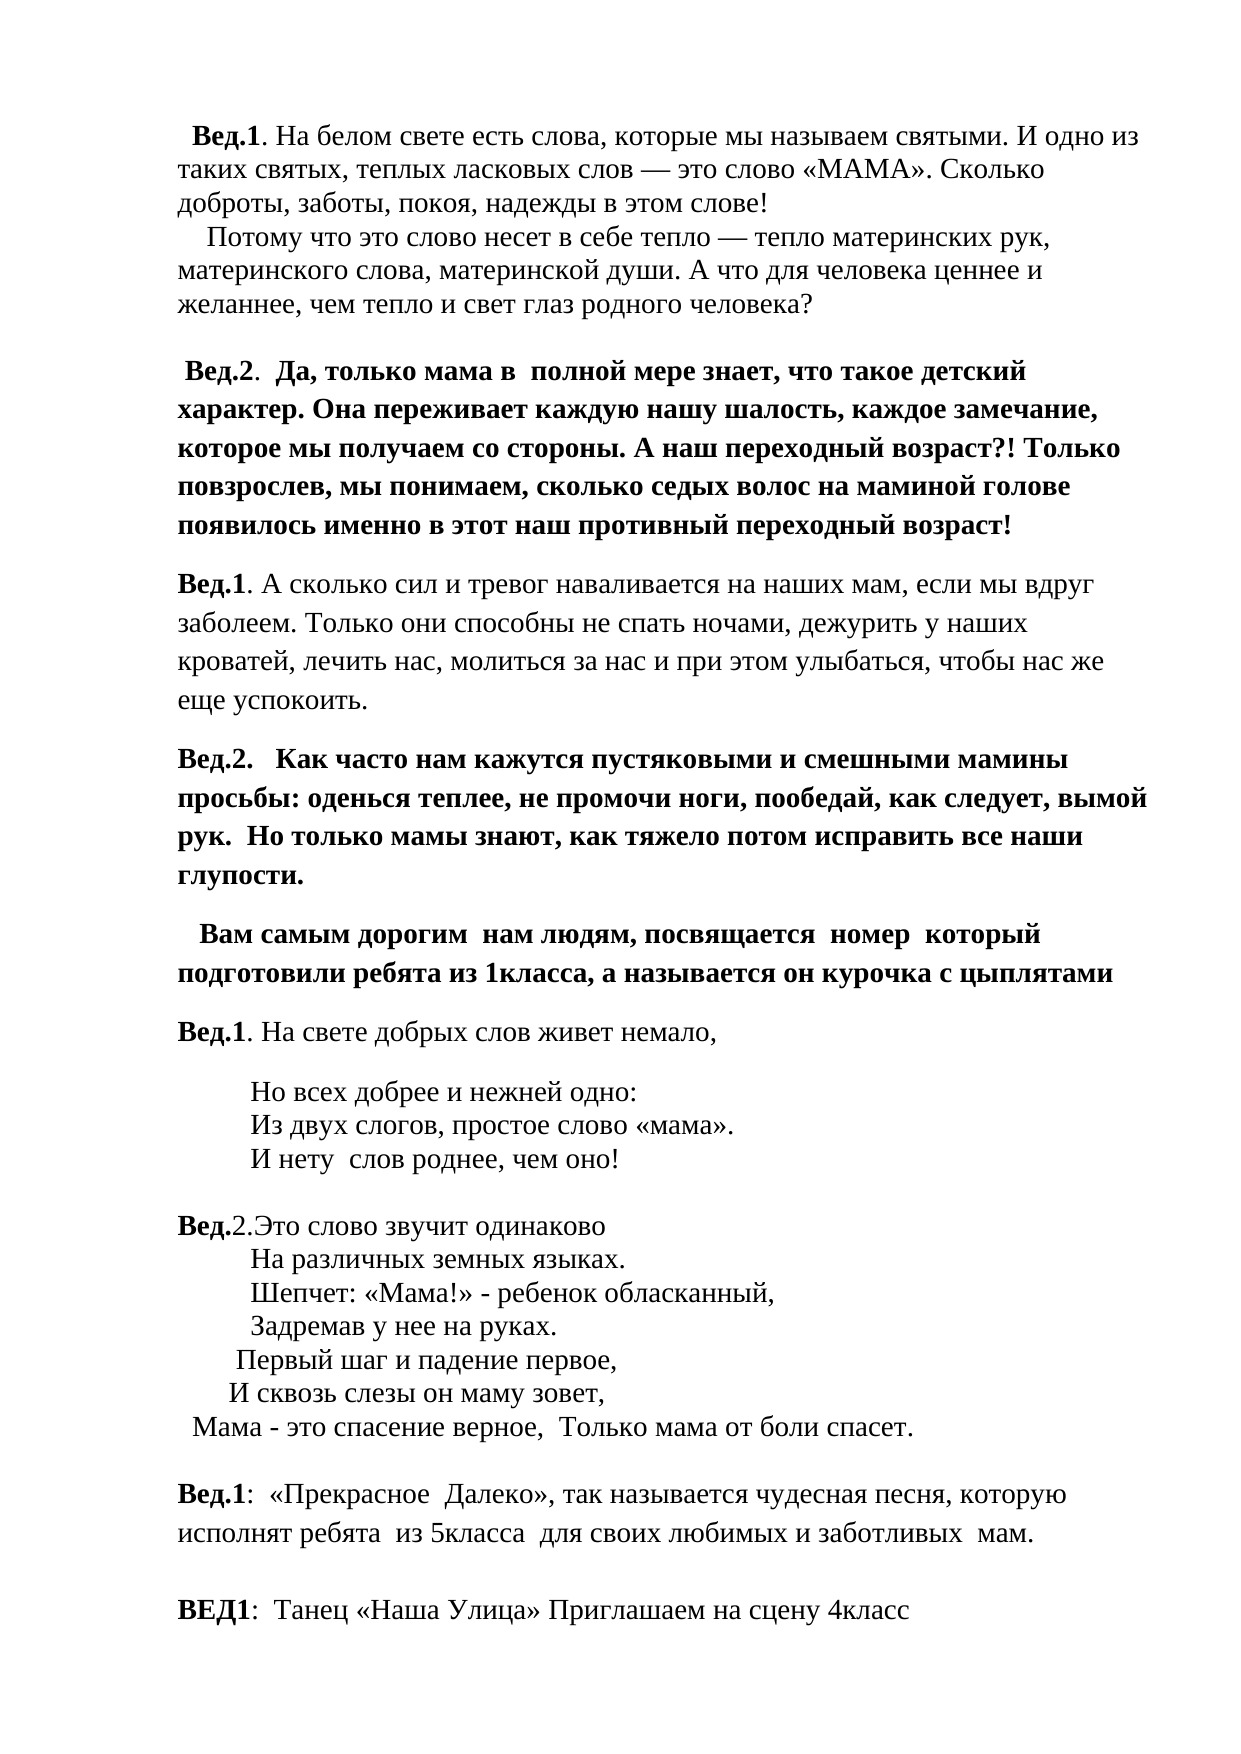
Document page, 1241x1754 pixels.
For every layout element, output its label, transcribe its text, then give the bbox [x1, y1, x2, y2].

text Потому что это слово несет в себе тепло — тепло материнских рук, материнского слова, материнской души. А что для человека ценнее и желаннее, чем тепло и свет глаз родного человека? [177, 219, 1152, 319]
text Шепчет: «Мама!» - ребенок обласканный, [177, 1275, 1152, 1308]
text Вед.2.Это слово звучит одинаково [177, 1208, 1152, 1241]
text На различных земных языках. [177, 1241, 1152, 1275]
text Но всех добрее и нежней одно: [177, 1074, 1152, 1107]
text Вед.1. А сколько сил и тревог наваливается на наших мам, если мы вдруг заболеем. Только они способны не спать ночами, дежурить у наших кроватей, лечить нас, молиться за нас и при этом улыбаться, чтобы нас же еще успокоить. [177, 566, 1152, 716]
text Вед.1. На свете добрых слов живет немало, [177, 1014, 1152, 1048]
text Первый шаг и падение первое, [177, 1342, 1152, 1376]
text Вам самым дорогим нам людям, посвящается номер который подготовили ребята из 1класса, а называется он курочка с цыплятами [177, 916, 1152, 988]
text И нету слов роднее, чем оно! [177, 1141, 1152, 1174]
text И сквозь слезы он маму зовет, [177, 1376, 1152, 1409]
text Вед.2. Как часто нам кажутся пустяковыми и смешными мамины просьбы: оденься теплее, не промочи ноги, пообедай, как следует, вымой рук. Но только мамы знают, как тяжело потом исправить все наши глупости. [177, 741, 1152, 891]
text ВЕД1: Танец «Наша Улица» Приглашаем на сцену 4класс [177, 1592, 1152, 1625]
text Вед.1. На белом свете есть слова, которые мы называем святыми. И одно из таких святых, теплых ласковых слов — это слово «МАМА». Сколько доброты, заботы, покоя, надежды в этом слове! [177, 118, 1152, 219]
text Вед.2. Да, только мама в полной мере знает, что такое детский характер. Она переживает каждую нашу шалость, каждое замечание, которое мы получаем со стороны. А наш переходный возраст?! Только повзрослев, мы понимаем, сколько седых волос на маминой голове появилось именно в этот наш противный переходный возраст! [177, 353, 1152, 541]
text Мама - это спасение верное, Только мама от боли спасет. [177, 1409, 1152, 1443]
text Задремав у нее на руках. [177, 1308, 1152, 1342]
text Из двух слогов, простое слово «мама». [177, 1107, 1152, 1141]
text Вед.1: «Прекрасное Далеко», так называется чудесная песня, которую исполнят ребята из 5класса для своих любимых и заботливых мам. [177, 1476, 1152, 1548]
